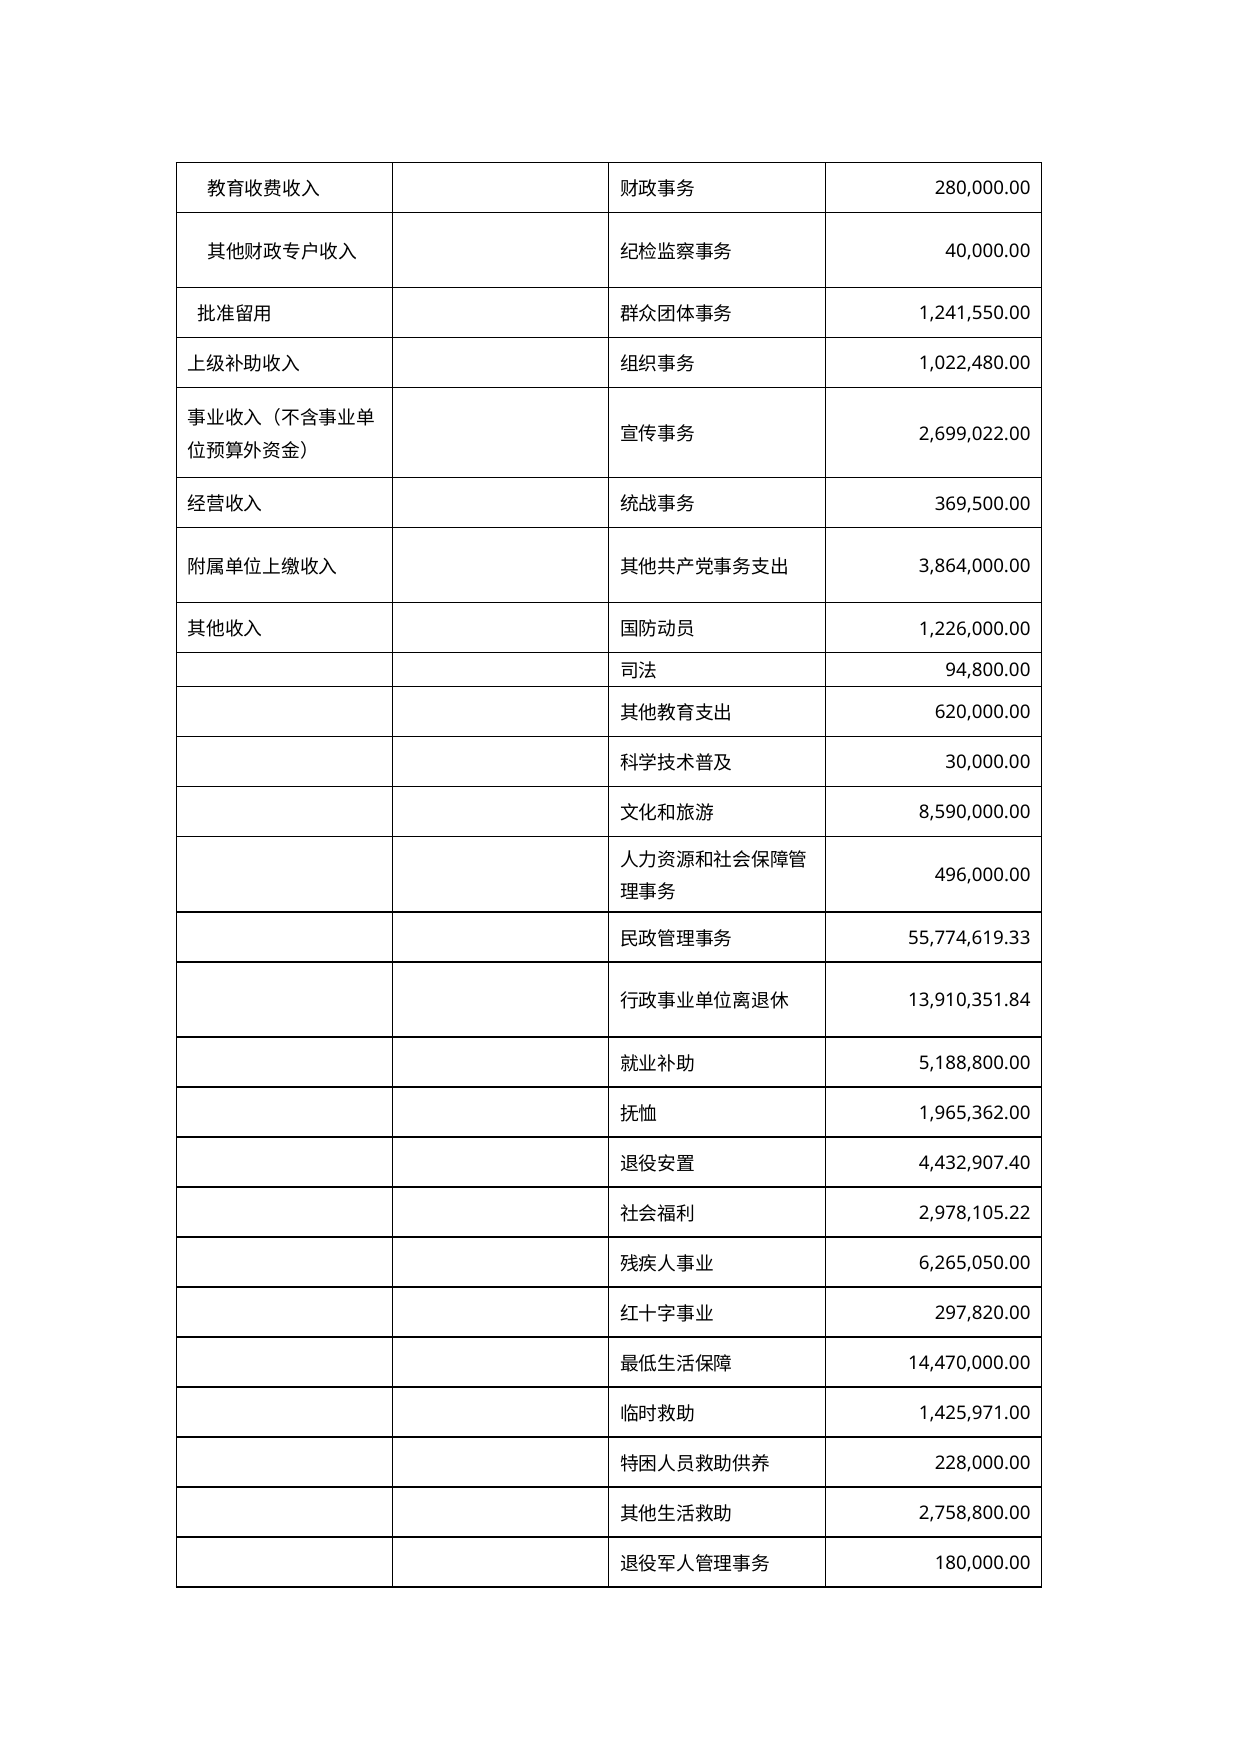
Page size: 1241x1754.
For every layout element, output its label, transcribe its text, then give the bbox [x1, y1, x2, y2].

table_cell [177, 1088, 392, 1136]
table_cell 文化和旅游 [609, 787, 825, 836]
table_cell 红十字事业 [609, 1288, 825, 1336]
table_cell [393, 528, 608, 602]
table_cell 1,965,362.00 [826, 1088, 1041, 1136]
table_cell [177, 737, 392, 786]
table_cell 退役安置 [609, 1138, 825, 1186]
table_cell [177, 1438, 392, 1486]
table_cell 民政管理事务 [609, 913, 825, 961]
table_cell [177, 963, 392, 1036]
table_cell [393, 1538, 608, 1586]
table_cell 就业补助 [609, 1038, 825, 1086]
table_cell 2,978,105.22 [826, 1188, 1041, 1236]
table_cell [393, 1288, 608, 1336]
table_cell [177, 1138, 392, 1186]
table_cell [177, 1188, 392, 1236]
table_cell 其他生活救助 [609, 1488, 825, 1536]
table_cell 1,226,000.00 [826, 603, 1041, 652]
table_cell 宣传事务 [609, 388, 825, 477]
table_cell 5,188,800.00 [826, 1038, 1041, 1086]
table_cell 13,910,351.84 [826, 963, 1041, 1036]
table_cell 司法 [609, 653, 825, 686]
table_cell 其他收入 [177, 603, 392, 652]
table_cell [393, 1488, 608, 1536]
table_cell [393, 1138, 608, 1186]
table_cell [393, 213, 608, 287]
table_cell [393, 1338, 608, 1386]
table_cell [393, 388, 608, 477]
table_cell 上级补助收入 [177, 338, 392, 387]
table_cell 最低生活保障 [609, 1338, 825, 1386]
table_cell 180,000.00 [826, 1538, 1041, 1586]
table_cell 369,500.00 [826, 478, 1041, 527]
table_cell [393, 687, 608, 736]
table_cell 科学技术普及 [609, 737, 825, 786]
table_cell 14,470,000.00 [826, 1338, 1041, 1386]
table_cell [393, 288, 608, 337]
table_cell 2,758,800.00 [826, 1488, 1041, 1536]
table_cell 4,432,907.40 [826, 1138, 1041, 1186]
table_cell [177, 653, 392, 686]
table_cell 经营收入 [177, 478, 392, 527]
table_cell 40,000.00 [826, 213, 1041, 287]
table_cell 6,265,050.00 [826, 1238, 1041, 1286]
table_cell [177, 1338, 392, 1386]
table_cell 纪检监察事务 [609, 213, 825, 287]
table_cell 临时救助 [609, 1388, 825, 1436]
table_cell [393, 737, 608, 786]
table_cell 其他财政专户收入 [177, 213, 392, 287]
table_cell 财政事务 [609, 163, 825, 212]
table_cell [177, 913, 392, 961]
table_cell 228,000.00 [826, 1438, 1041, 1486]
table_cell [177, 1238, 392, 1286]
table_cell 496,000.00 [826, 837, 1041, 911]
table_cell 94,800.00 [826, 653, 1041, 686]
table_cell [393, 963, 608, 1036]
table_cell 3,864,000.00 [826, 528, 1041, 602]
table_cell 人力资源和社会保障管理事务 [609, 837, 825, 911]
table_cell 其他教育支出 [609, 687, 825, 736]
table_cell [393, 1038, 608, 1086]
table_cell 1,022,480.00 [826, 338, 1041, 387]
table_cell [177, 1038, 392, 1086]
table_cell [393, 478, 608, 527]
table_cell 社会福利 [609, 1188, 825, 1236]
table_cell 特困人员救助供养 [609, 1438, 825, 1486]
table_cell 教育收费收入 [177, 163, 392, 212]
table_cell 297,820.00 [826, 1288, 1041, 1336]
table_cell 附属单位上缴收入 [177, 528, 392, 602]
table_cell [393, 603, 608, 652]
table_cell 群众团体事务 [609, 288, 825, 337]
table_cell 其他共产党事务支出 [609, 528, 825, 602]
table_cell 国防动员 [609, 603, 825, 652]
table_cell [393, 913, 608, 961]
table_cell 抚恤 [609, 1088, 825, 1136]
table_cell [177, 1288, 392, 1336]
table_cell [177, 1538, 392, 1586]
table_cell [393, 163, 608, 212]
table_cell 行政事业单位离退休 [609, 963, 825, 1036]
table_cell 残疾人事业 [609, 1238, 825, 1286]
table_cell 组织事务 [609, 338, 825, 387]
table_cell [393, 1238, 608, 1286]
table_cell [393, 1088, 608, 1136]
table_cell 55,774,619.33 [826, 913, 1041, 961]
table_cell 事业收入（不含事业单位预算外资金） [177, 388, 392, 477]
table_cell 620,000.00 [826, 687, 1041, 736]
table_cell 1,425,971.00 [826, 1388, 1041, 1436]
table_cell [177, 1488, 392, 1536]
table_cell 退役军人管理事务 [609, 1538, 825, 1586]
table_cell 统战事务 [609, 478, 825, 527]
table_cell 30,000.00 [826, 737, 1041, 786]
table_cell [177, 687, 392, 736]
table_cell [177, 787, 392, 836]
table_cell [177, 1388, 392, 1436]
table_cell [393, 1388, 608, 1436]
table_cell 1,241,550.00 [826, 288, 1041, 337]
table_cell 280,000.00 [826, 163, 1041, 212]
table_cell [393, 338, 608, 387]
table_cell [393, 653, 608, 686]
table_cell 8,590,000.00 [826, 787, 1041, 836]
table_cell [393, 787, 608, 836]
table_cell [393, 837, 608, 911]
table_cell [177, 837, 392, 911]
table_cell 批准留用 [177, 288, 392, 337]
table_cell [393, 1188, 608, 1236]
table_cell 2,699,022.00 [826, 388, 1041, 477]
table_cell [393, 1438, 608, 1486]
